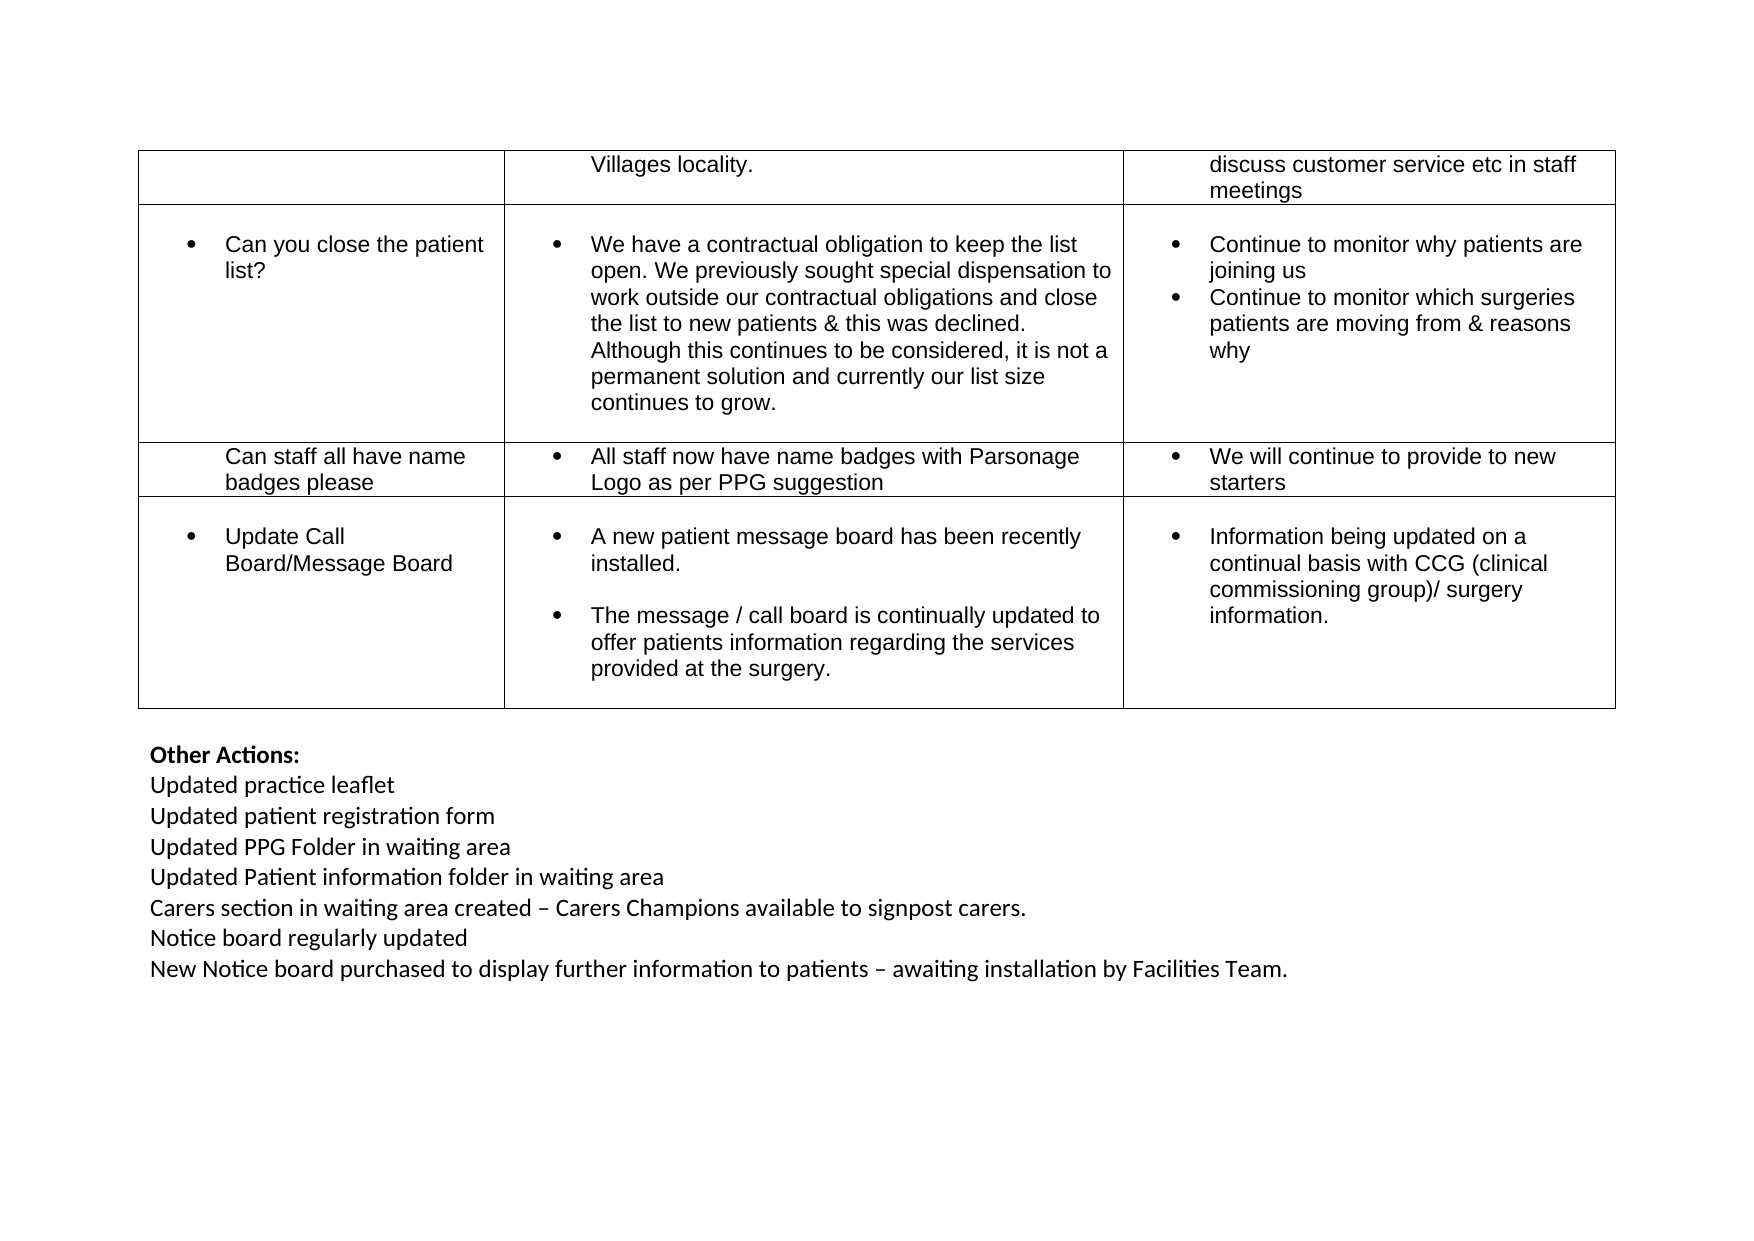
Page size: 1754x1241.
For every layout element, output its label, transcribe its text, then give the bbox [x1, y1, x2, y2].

text Carers section in waiting area created – Carers Champions available to signpost carers. [150, 892, 1604, 922]
table_cell Can you close the patient list? [139, 205, 504, 442]
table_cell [1124, 151, 1615, 204]
text Updated patient registration form [150, 800, 1604, 831]
text Updated PPG Folder in waiting area [150, 831, 1604, 861]
text Updated practice leaflet [150, 770, 1604, 800]
table_cell Can staff all have name badges please [139, 443, 504, 496]
table_cell Continue to monitor why patients are joining us Continue to monitor which surgeries patients are moving from & reasons why [1124, 205, 1615, 442]
table_cell All staff now have name badges with Parsonage Logo as per PPG suggestion [505, 443, 1123, 496]
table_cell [139, 151, 504, 204]
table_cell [505, 151, 1123, 204]
table_cell We have a contractual obligation to keep the list open. We previously sought special dispensation to work outside our contractual obligations and close the list to new patients & this was declined. Although this continues to be considered, it is not a permanent solution and currently our list size continues to grow. [505, 205, 1123, 442]
text Updated Patient information folder in waiting area [150, 861, 1604, 892]
table_cell Information being updated on a continual basis with CCG (clinical commissioning group)/ surgery information. [1124, 497, 1615, 708]
text Notice board regularly updated [150, 922, 1604, 953]
table_cell A new patient message board has been recently installed. The message / call board is continually updated to offer patients information regarding the services provided at the surgery. [505, 497, 1123, 708]
table_cell We will continue to provide to new starters [1124, 443, 1615, 496]
table_cell Update Call Board/Message Board [139, 497, 504, 708]
text Other Actions: [150, 739, 1604, 770]
text New Notice board purchased to display further information to patients – awaiting installation by Facilities Team. [150, 953, 1604, 983]
